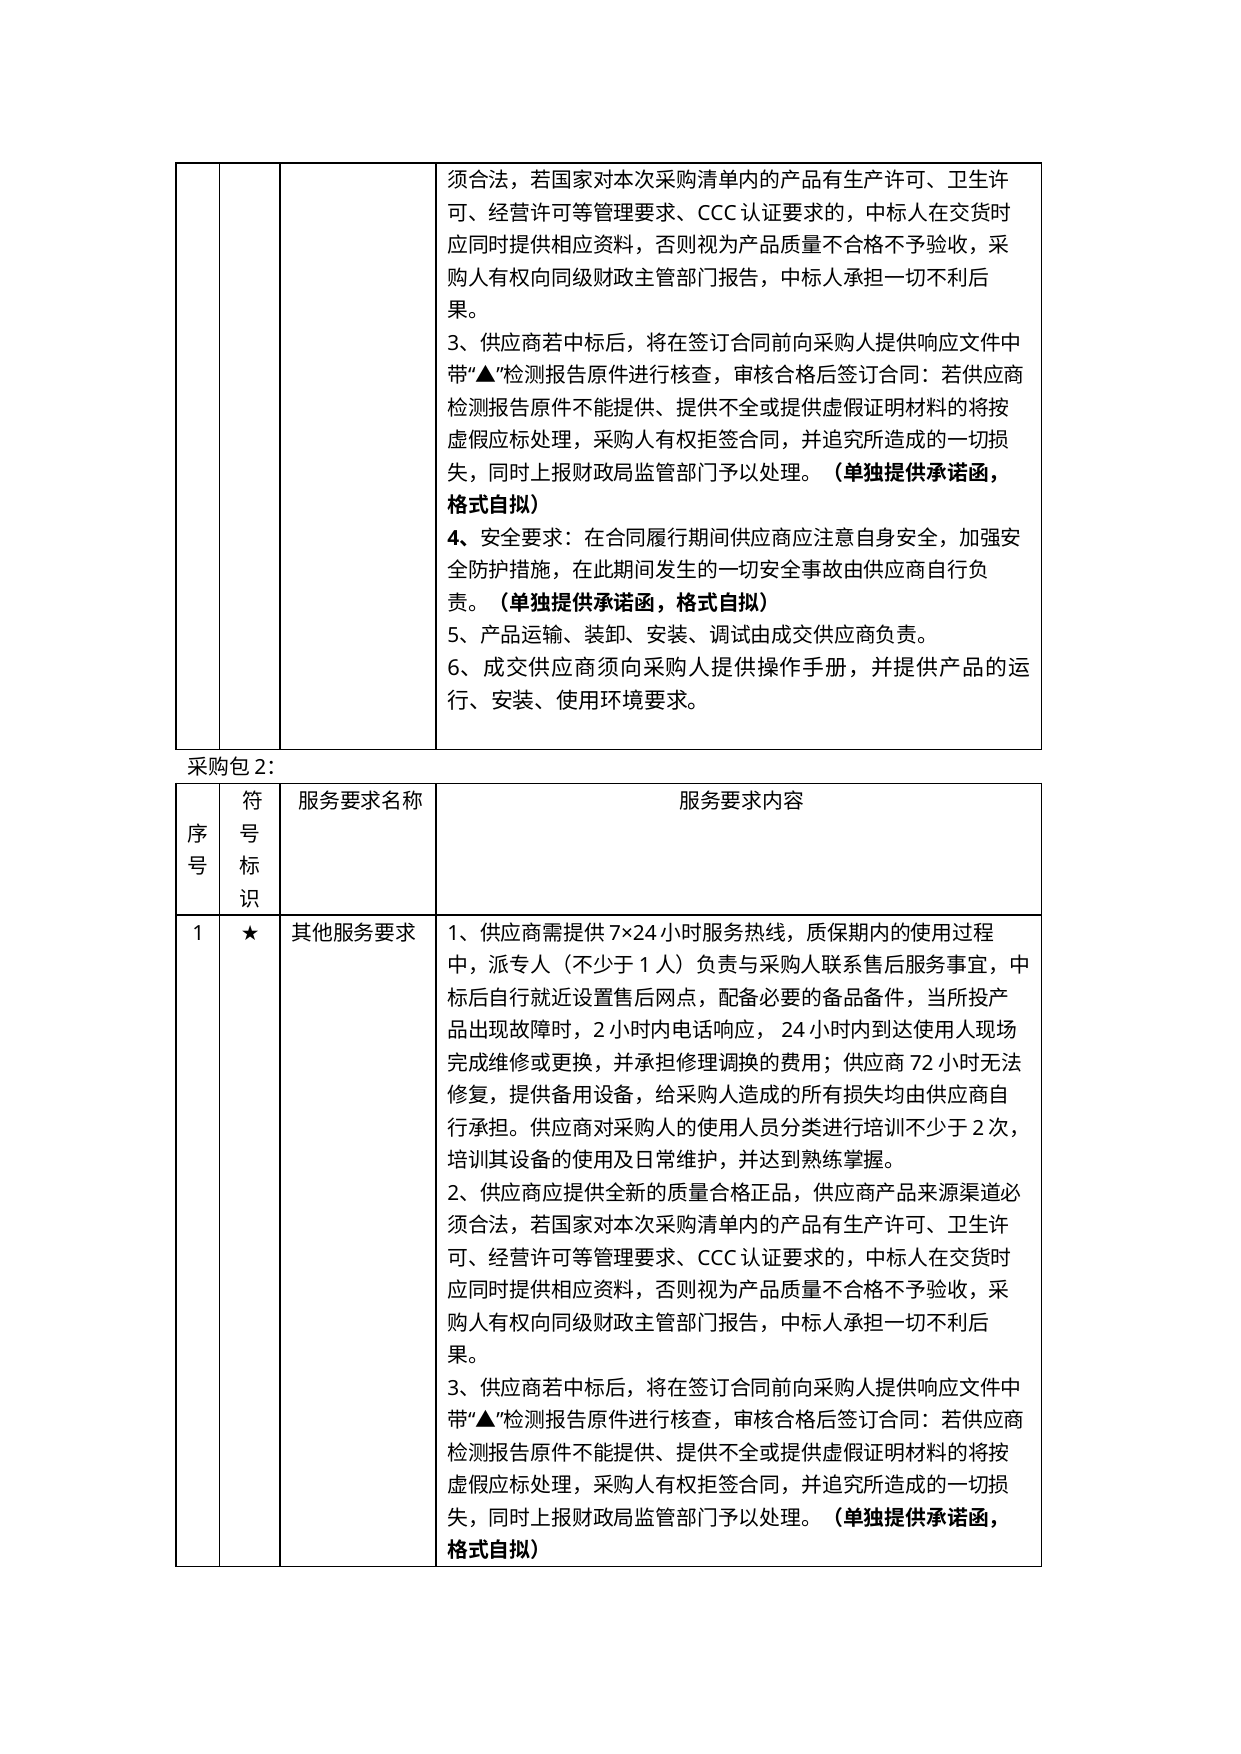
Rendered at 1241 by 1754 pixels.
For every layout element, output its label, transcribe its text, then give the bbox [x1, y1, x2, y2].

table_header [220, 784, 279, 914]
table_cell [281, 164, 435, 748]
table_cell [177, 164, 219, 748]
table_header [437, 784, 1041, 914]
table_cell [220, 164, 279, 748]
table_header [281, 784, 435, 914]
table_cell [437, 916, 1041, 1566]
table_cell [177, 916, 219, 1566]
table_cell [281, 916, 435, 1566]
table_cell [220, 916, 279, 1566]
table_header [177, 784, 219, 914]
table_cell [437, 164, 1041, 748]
text 采购包2： [187, 750, 1053, 783]
